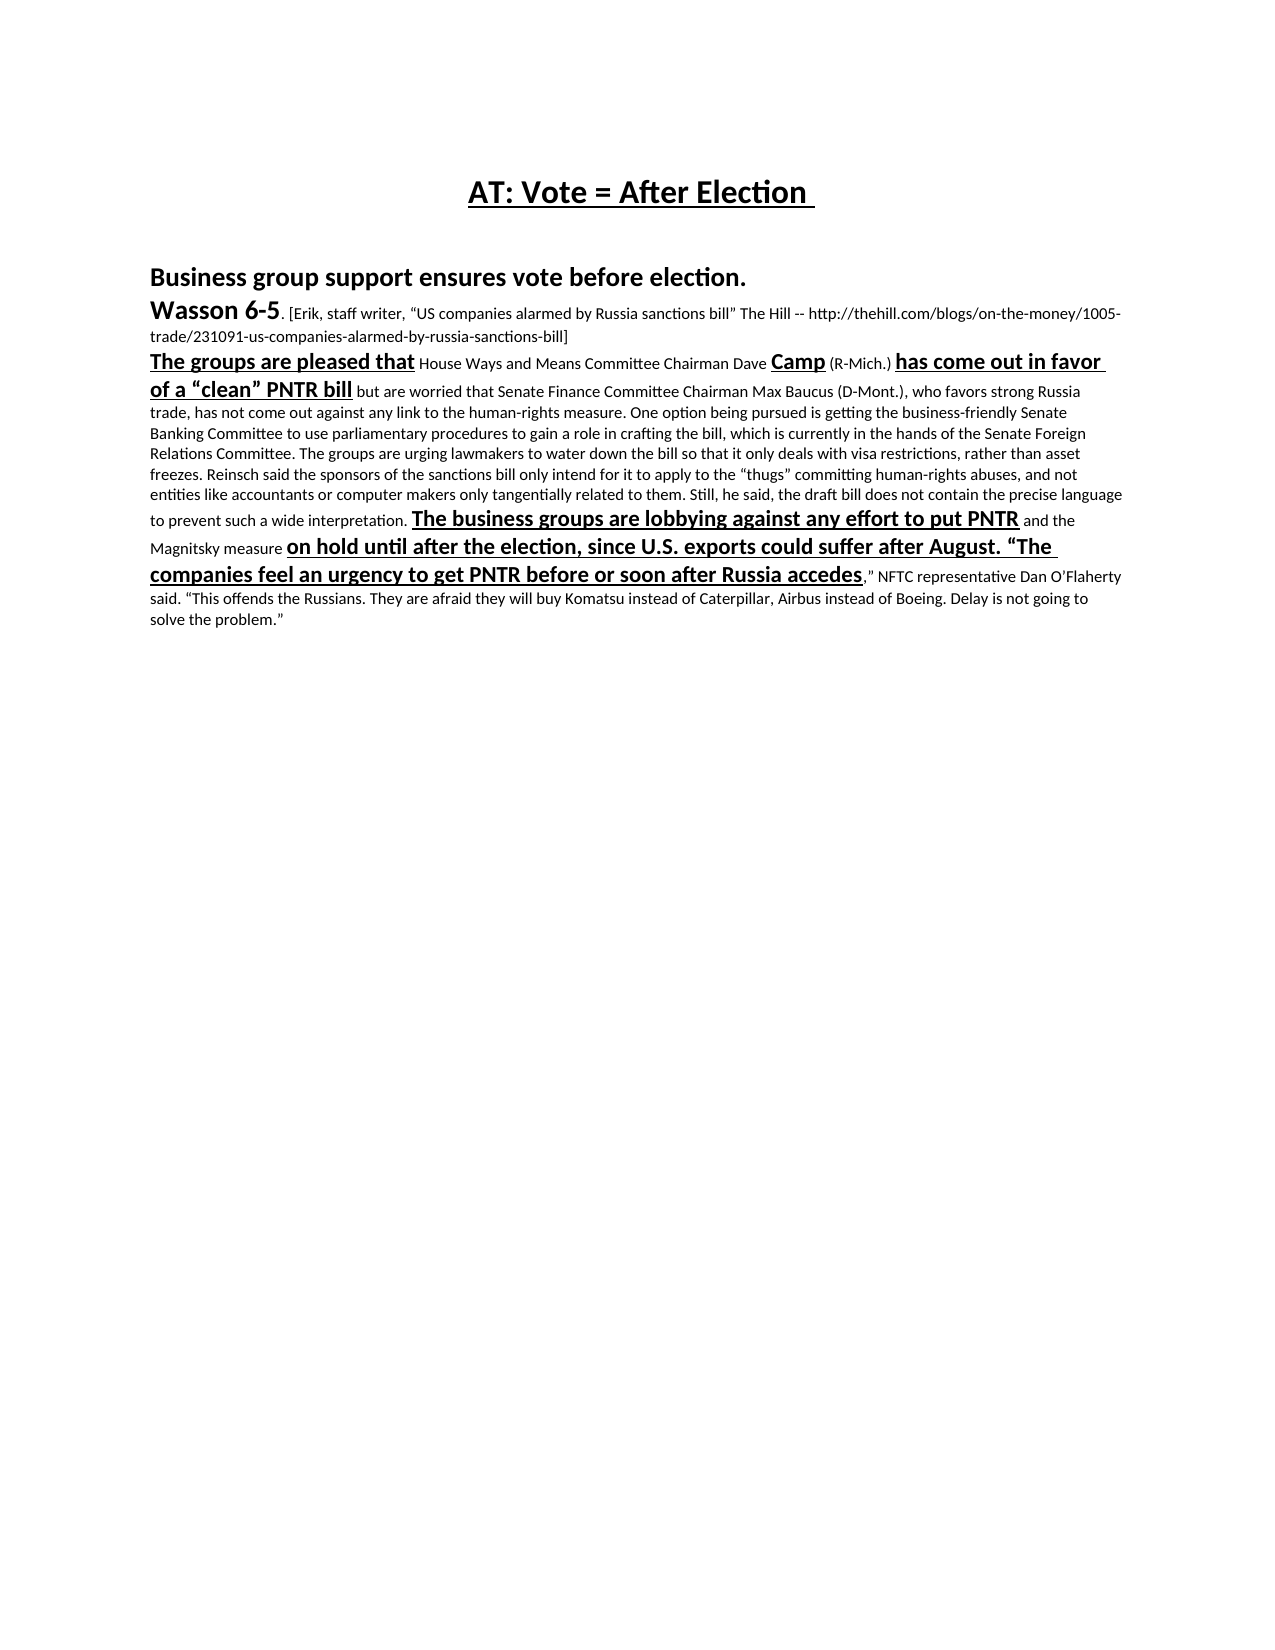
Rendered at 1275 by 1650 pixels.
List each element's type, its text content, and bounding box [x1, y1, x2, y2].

text Wasson 6-5. [Erik, staff writer, “US companies alarmed by Russia sanctions bill” The Hill -- http://thehill.com/blogs/on-the-money/1005-trade/231091-us-companies-alarmed-by-russia-sanctions-bill] [150, 293, 1125, 347]
text AT: Vote = After Election [150, 171, 1125, 212]
text The groups are pleased that House Ways and Means Committee Chairman Dave Camp (R-Mich.) has come out in favor of a “clean” PNTR bill but are worried that Senate Finance Committee Chairman Max Baucus (D-Mont.), who favors strong Russia trade, has not come out against any link to the human-rights measure. One option being pursued is getting the business-friendly Senate Banking Committee to use parliamentary procedures to gain a role in crafting the bill, which is currently in the hands of the Senate Foreign Relations Committee. The groups are urging lawmakers to water down the bill so that it only deals with visa restrictions, rather than asset freezes. Reinsch said the sponsors of the sanctions bill only intend for it to apply to the “thugs” committing human-rights abuses, and not entities like accountants or computer makers only tangentially related to them. Still, he said, the draft bill does not contain the precise language to prevent such a wide interpretation. The business groups are lobbying against any effort to put PNTR and the Magnitsky measure on hold until after the election, since U.S. exports could suffer after August. “The companies feel an urgency to get PNTR before or soon after Russia accedes,” NFTC representative Dan O’Flaherty said. “This offends the Russians. They are afraid they will buy Komatsu instead of Caterpillar, Airbus instead of Boeing. Delay is not going to solve the problem.” [150, 347, 1125, 629]
text Business group support ensures vote before election. [150, 260, 1125, 293]
